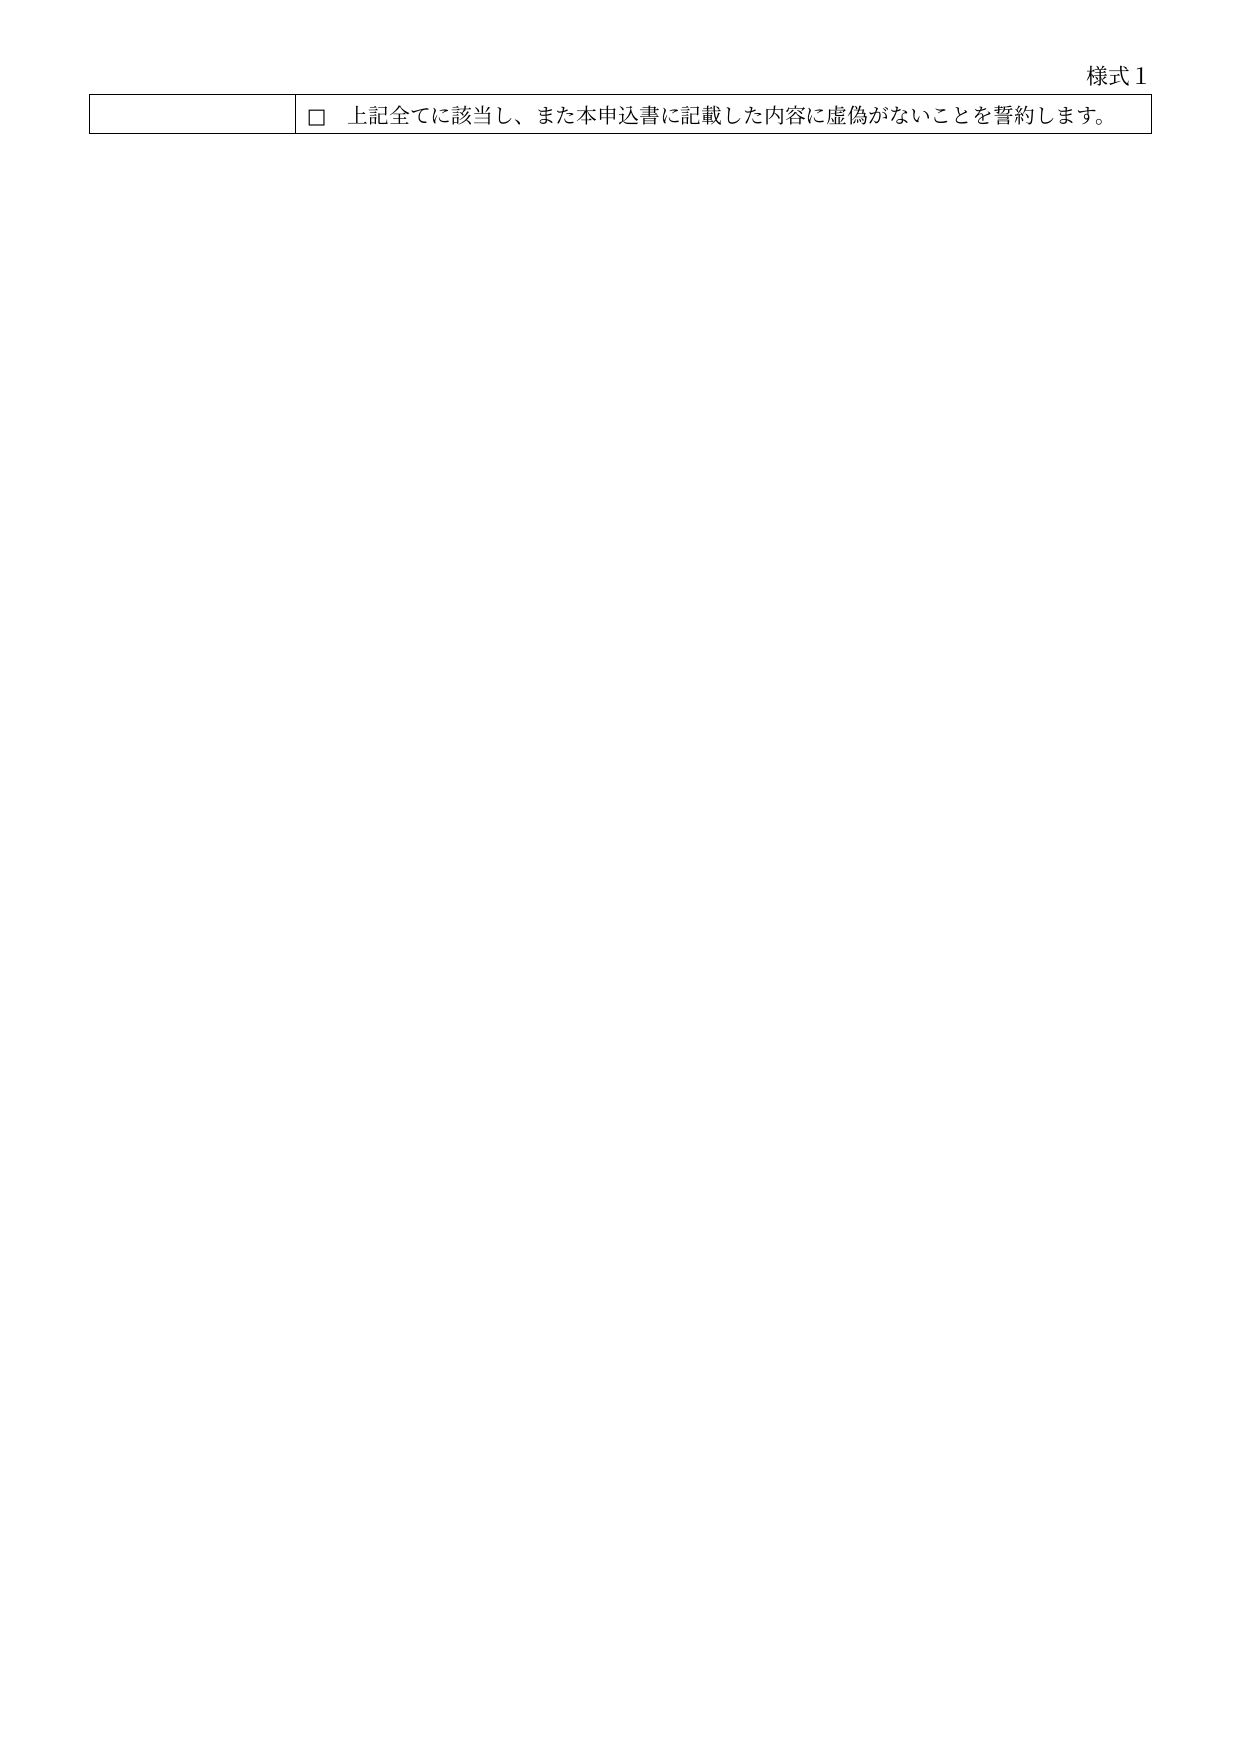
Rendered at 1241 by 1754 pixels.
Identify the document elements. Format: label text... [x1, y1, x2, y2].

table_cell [296, 95, 1151, 133]
table_cell 誓約事項 [90, 95, 295, 133]
